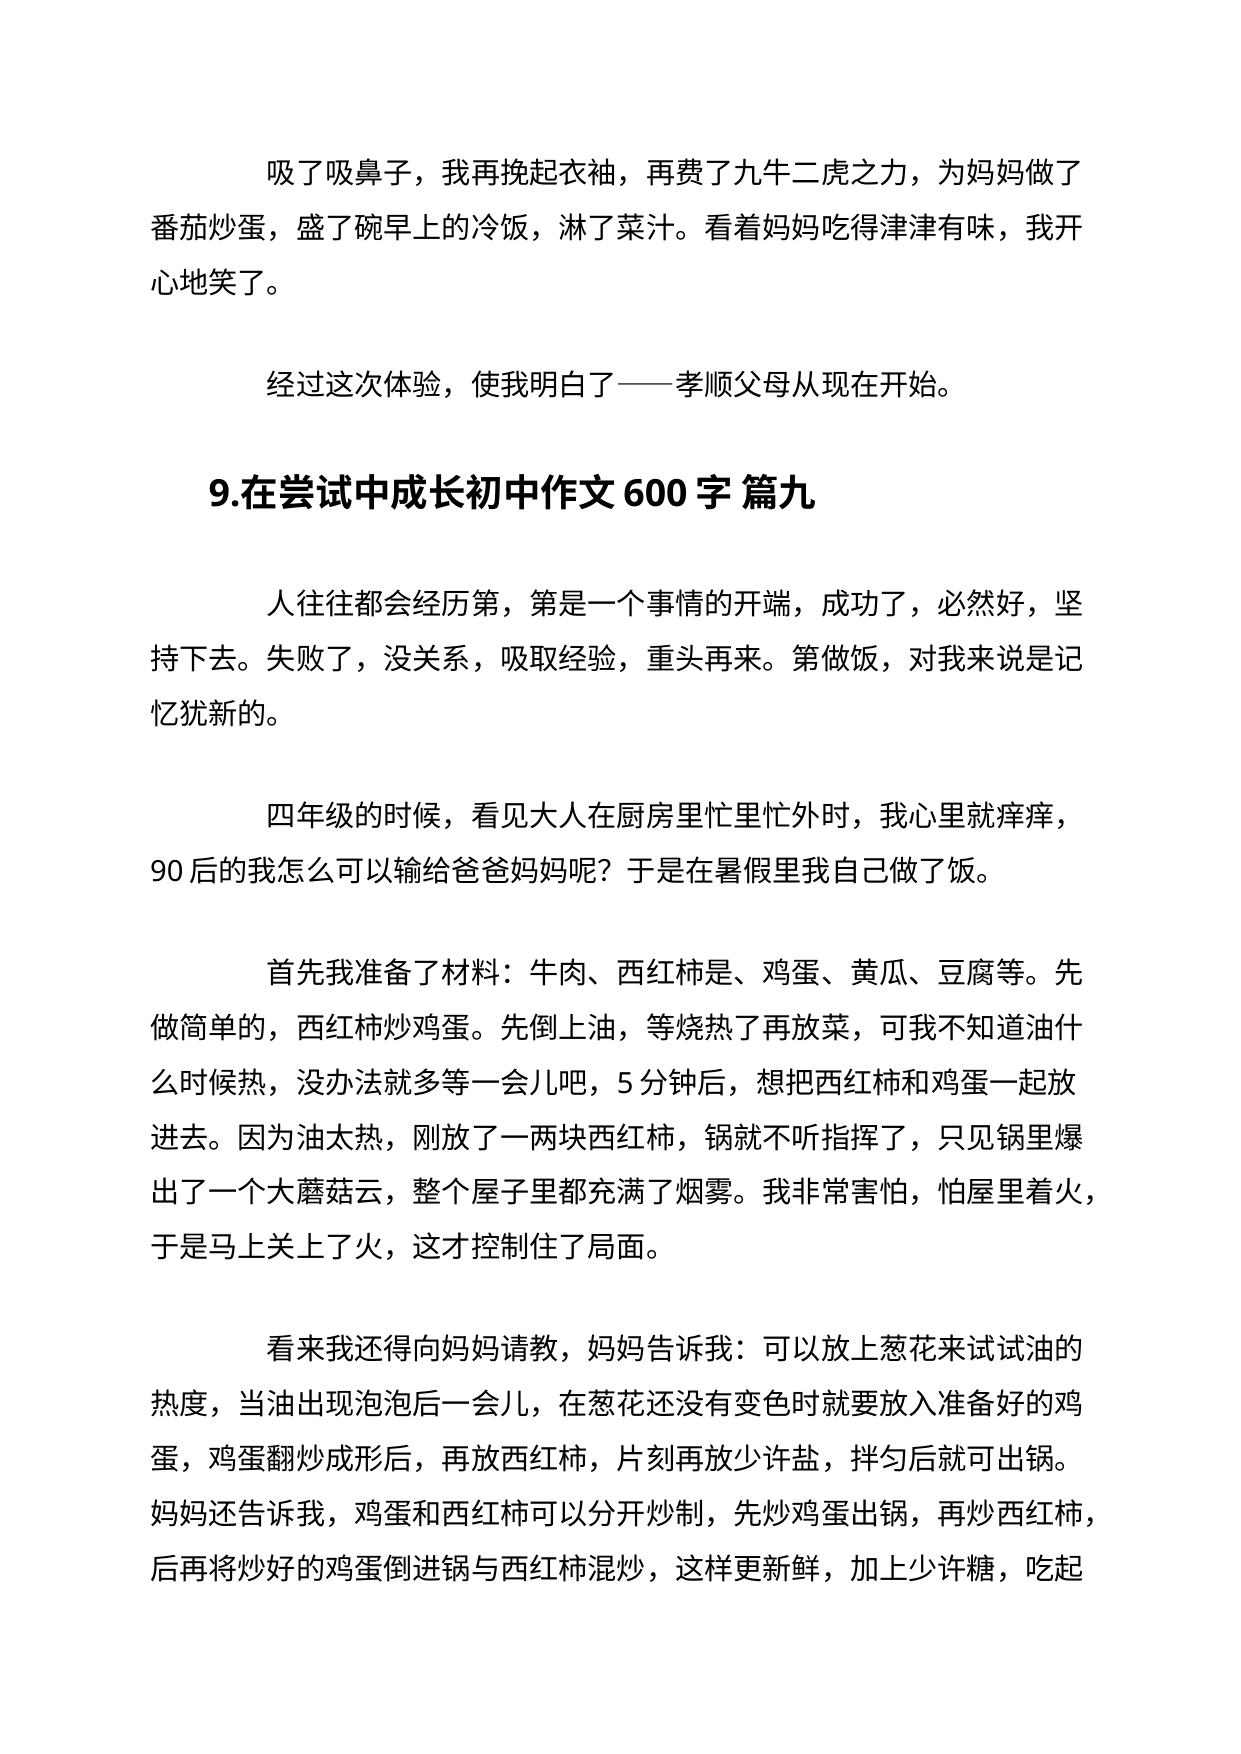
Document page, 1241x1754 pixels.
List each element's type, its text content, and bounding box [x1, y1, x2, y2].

text 吸了吸鼻子，我再挽起衣袖，再费了九牛二虎之力，为妈妈做了番茄炒蛋，盛了碗早上的冷饭，淋了菜汁。看着妈妈吃得津津有味，我开心地笑了。 [150, 150, 1090, 302]
text 经过这次体验，使我明白了——孝顺父母从现在开始。 [150, 362, 1090, 404]
text 人往往都会经历第，第是一个事情的开端，成功了，必然好，坚持下去。失败了，没关系，吸取经验，重头再来。第做饭，对我来说是记忆犹新的。 [150, 581, 1090, 733]
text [150, 1326, 1090, 1588]
text 首先我准备了材料：牛肉、西红柿是、鸡蛋、黄瓜、豆腐等。先做简单的，西红柿炒鸡蛋。先倒上油，等烧热了再放菜，可我不知道油什么时候热，没办法就多等一会儿吧，5分钟后，想把西红柿和鸡蛋一起放进去。因为油太热，刚放了一两块西红柿，锅就不听指挥了，只见锅里爆出了一个大蘑菇云，整个屋子里都充满了烟雾。我非常害怕，怕屋里着火，于是马上关上了火，这才控制住了局面。 [150, 949, 1090, 1266]
text 四年级的时候，看见大人在厨房里忙里忙外时，我心里就痒痒，90后的我怎么可以输给爸爸妈妈呢？于是在暑假里我自己做了饭。 [150, 792, 1090, 890]
text 9.在尝试中成长初中作文600字 篇九 [150, 463, 1090, 518]
